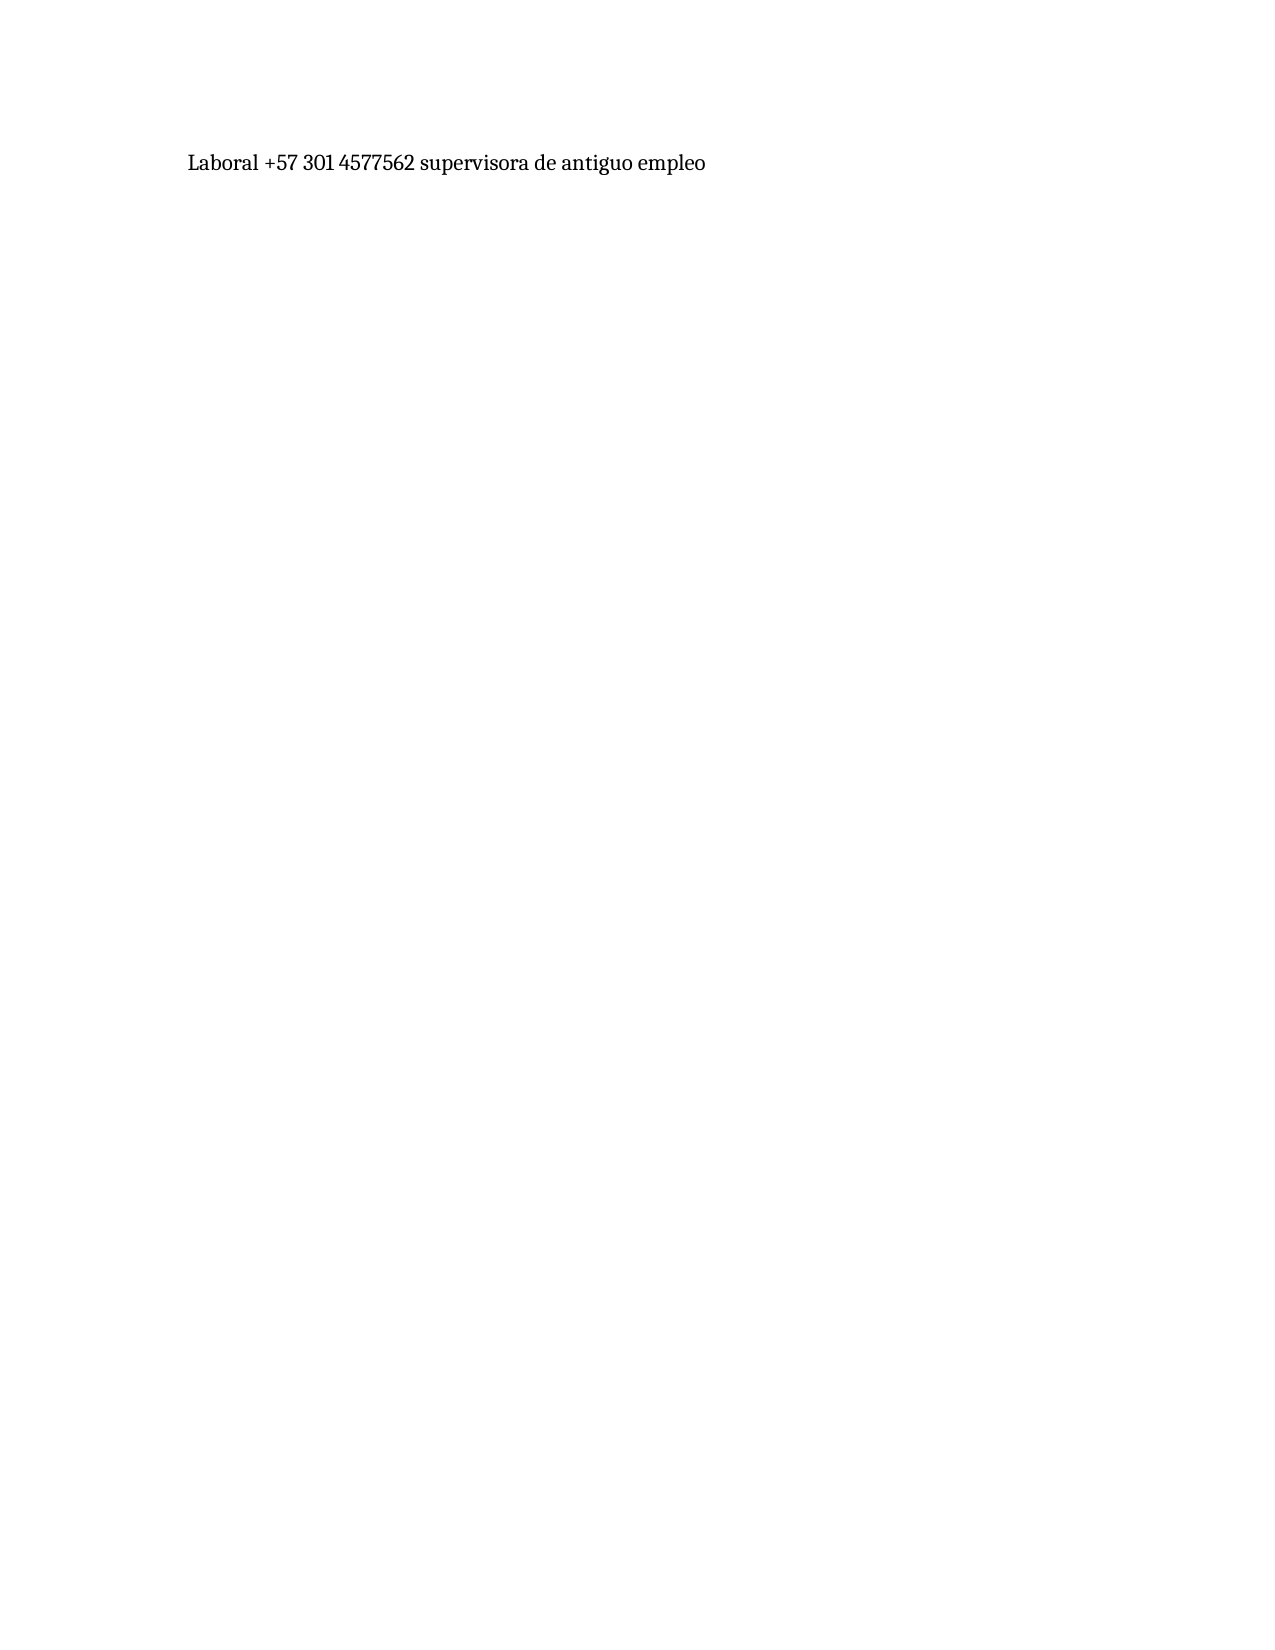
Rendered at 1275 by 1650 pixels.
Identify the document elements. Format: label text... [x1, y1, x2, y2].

text Laboral +57 301 4577562 supervisora de antiguo empleo [187, 150, 1087, 176]
